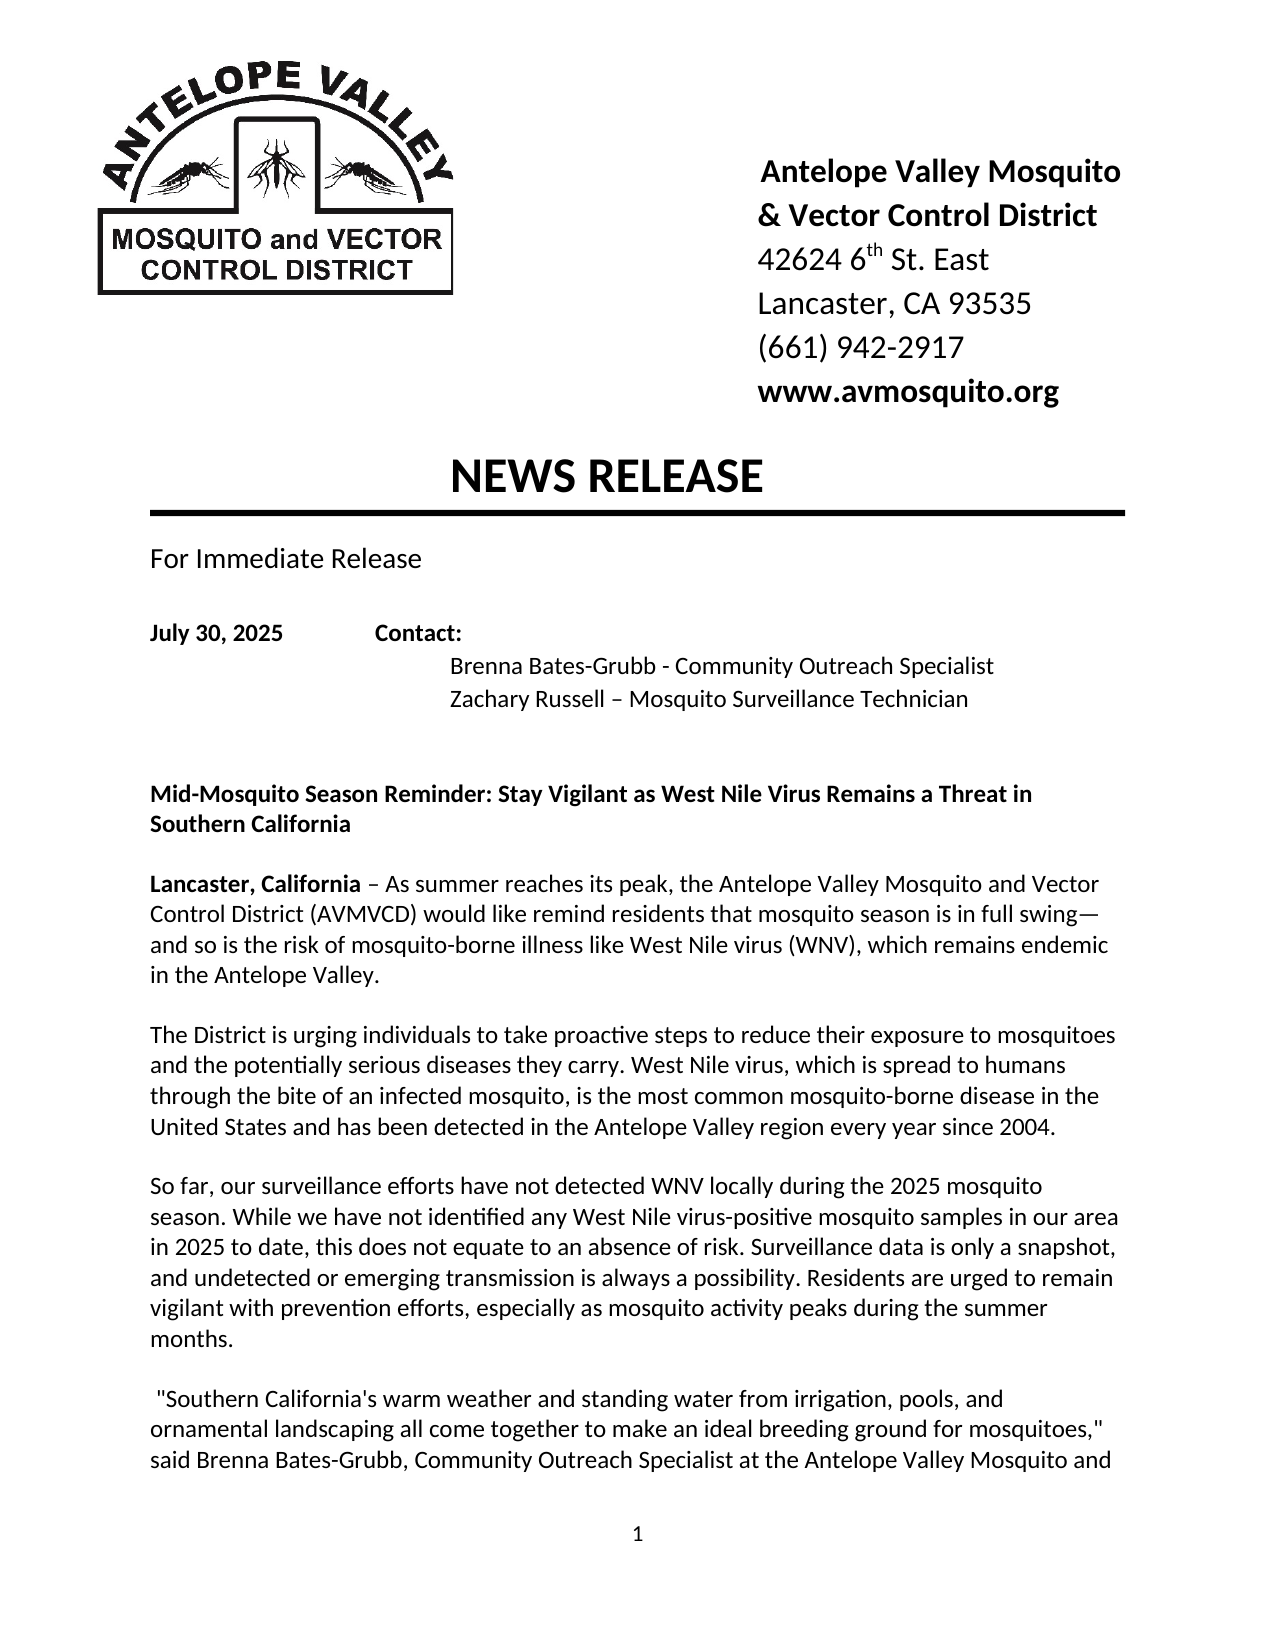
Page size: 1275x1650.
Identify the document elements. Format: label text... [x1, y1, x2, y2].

text Zachary Russell – Mosquito Surveillance Technician [150, 683, 1125, 713]
text Mid-Mosquito Season Reminder: Stay Vigilant as West Nile Virus Remains a Threat in Southern California [150, 778, 1125, 839]
text www.avmosquito.org [150, 370, 1125, 411]
text NEWS RELEASE [375, 444, 1125, 505]
picture [97, 61, 454, 295]
text So far, our surveillance efforts have not detected WNV locally during the 2025 mosquito season. While we have not identified any West Nile virus-positive mosquito samples in our area in 2025 to date, this does not equate to an absence of risk. Surveillance data is only a snapshot, and undetected or emerging transmission is always a possibility. Residents are urged to remain vigilant with prevention efforts, especially as mosquito activity peaks during the summer months. [150, 1170, 1125, 1353]
text & Vector Control District [150, 194, 1125, 235]
text Brenna Bates-Grubb - Community Outreach Specialist [150, 650, 1125, 680]
text The District is urging individuals to take proactive steps to reduce their exposure to mosquitoes and the potentially serious diseases they carry. West Nile virus, which is spread to humans through the bite of an infected mosquito, is the most common mosquito-borne disease in the United States and has been detected in the Antelope Valley region every year since 2004. [150, 1019, 1125, 1141]
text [150, 1383, 1125, 1474]
text July 30, 2025 Contact: [150, 617, 1125, 647]
text (661) 942-2917 [150, 326, 1125, 367]
text Lancaster, California – As summer reaches its peak, the Antelope Valley Mosquito and Vector Control District (AVMVCD) would like remind residents that mosquito season is in full swing—and so is the risk of mosquito-borne illness like West Nile virus (WNV), which remains endemic in the Antelope Valley. [150, 868, 1125, 990]
text Antelope Valley Mosquito [150, 150, 1125, 191]
text For Immediate Release [150, 540, 1125, 576]
text Lancaster, CA 93535 [150, 282, 1125, 323]
text 42624 6th St. East [150, 238, 1125, 279]
